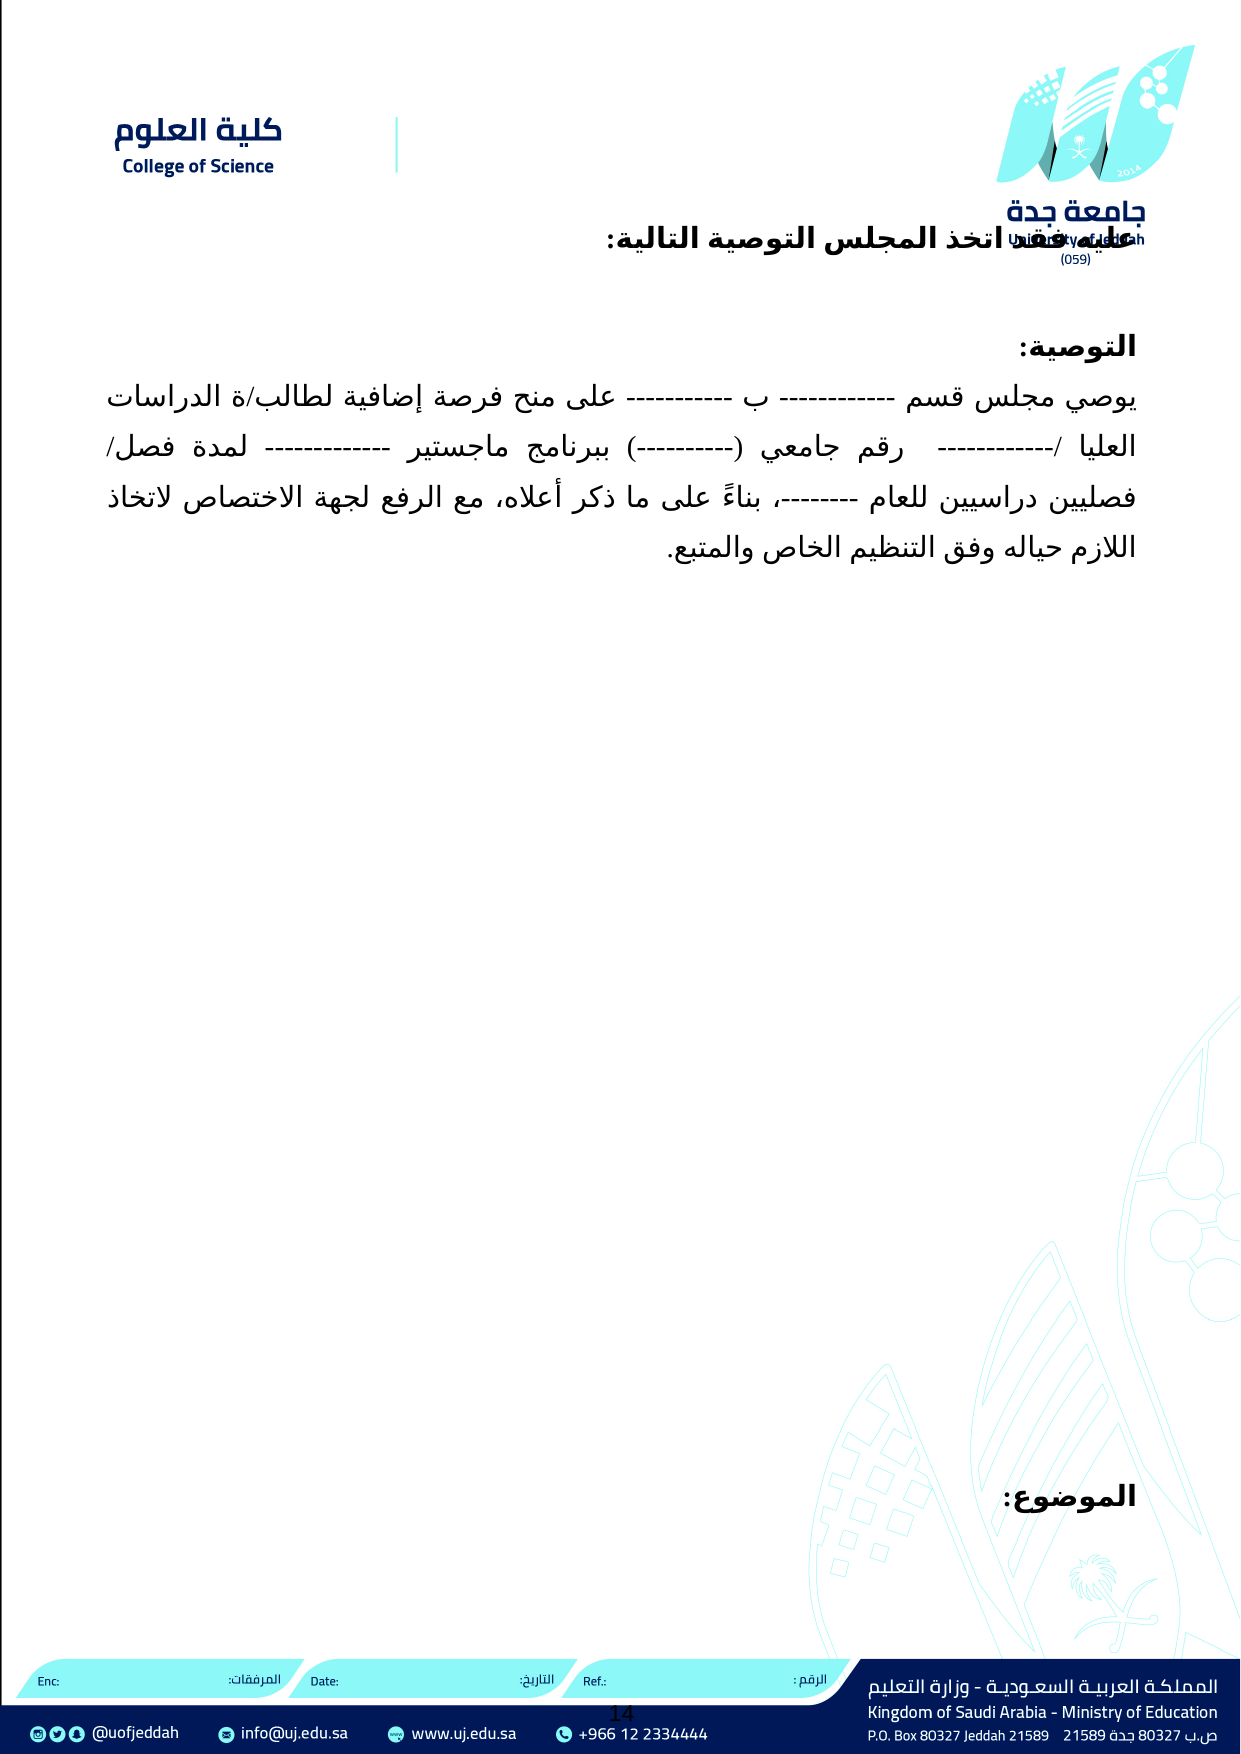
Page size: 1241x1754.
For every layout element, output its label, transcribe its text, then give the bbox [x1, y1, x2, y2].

text الموضوع: [106, 1479, 1137, 1513]
text يوصي مجلس قسم ------------ ب ----------- على منح فرصة إضافية لطالب/ة الدراسات العليا /------------ رقم جامعي (----------) ببرنامج ماجستير ------------- لمدة فصل/ فصليين دراسيين للعام --------، بناءً على ما ذكر أعلاه، مع الرفع لجهة الاختصاص لاتخاذ اللازم حياله وفق التنظيم الخاص والمتبع. [106, 379, 1137, 564]
text عليه فقد اتخذ المجلس التوصية التالية: [106, 221, 1137, 255]
picture [0, 0, 1241, 1754]
text التوصية: [106, 329, 1137, 362]
